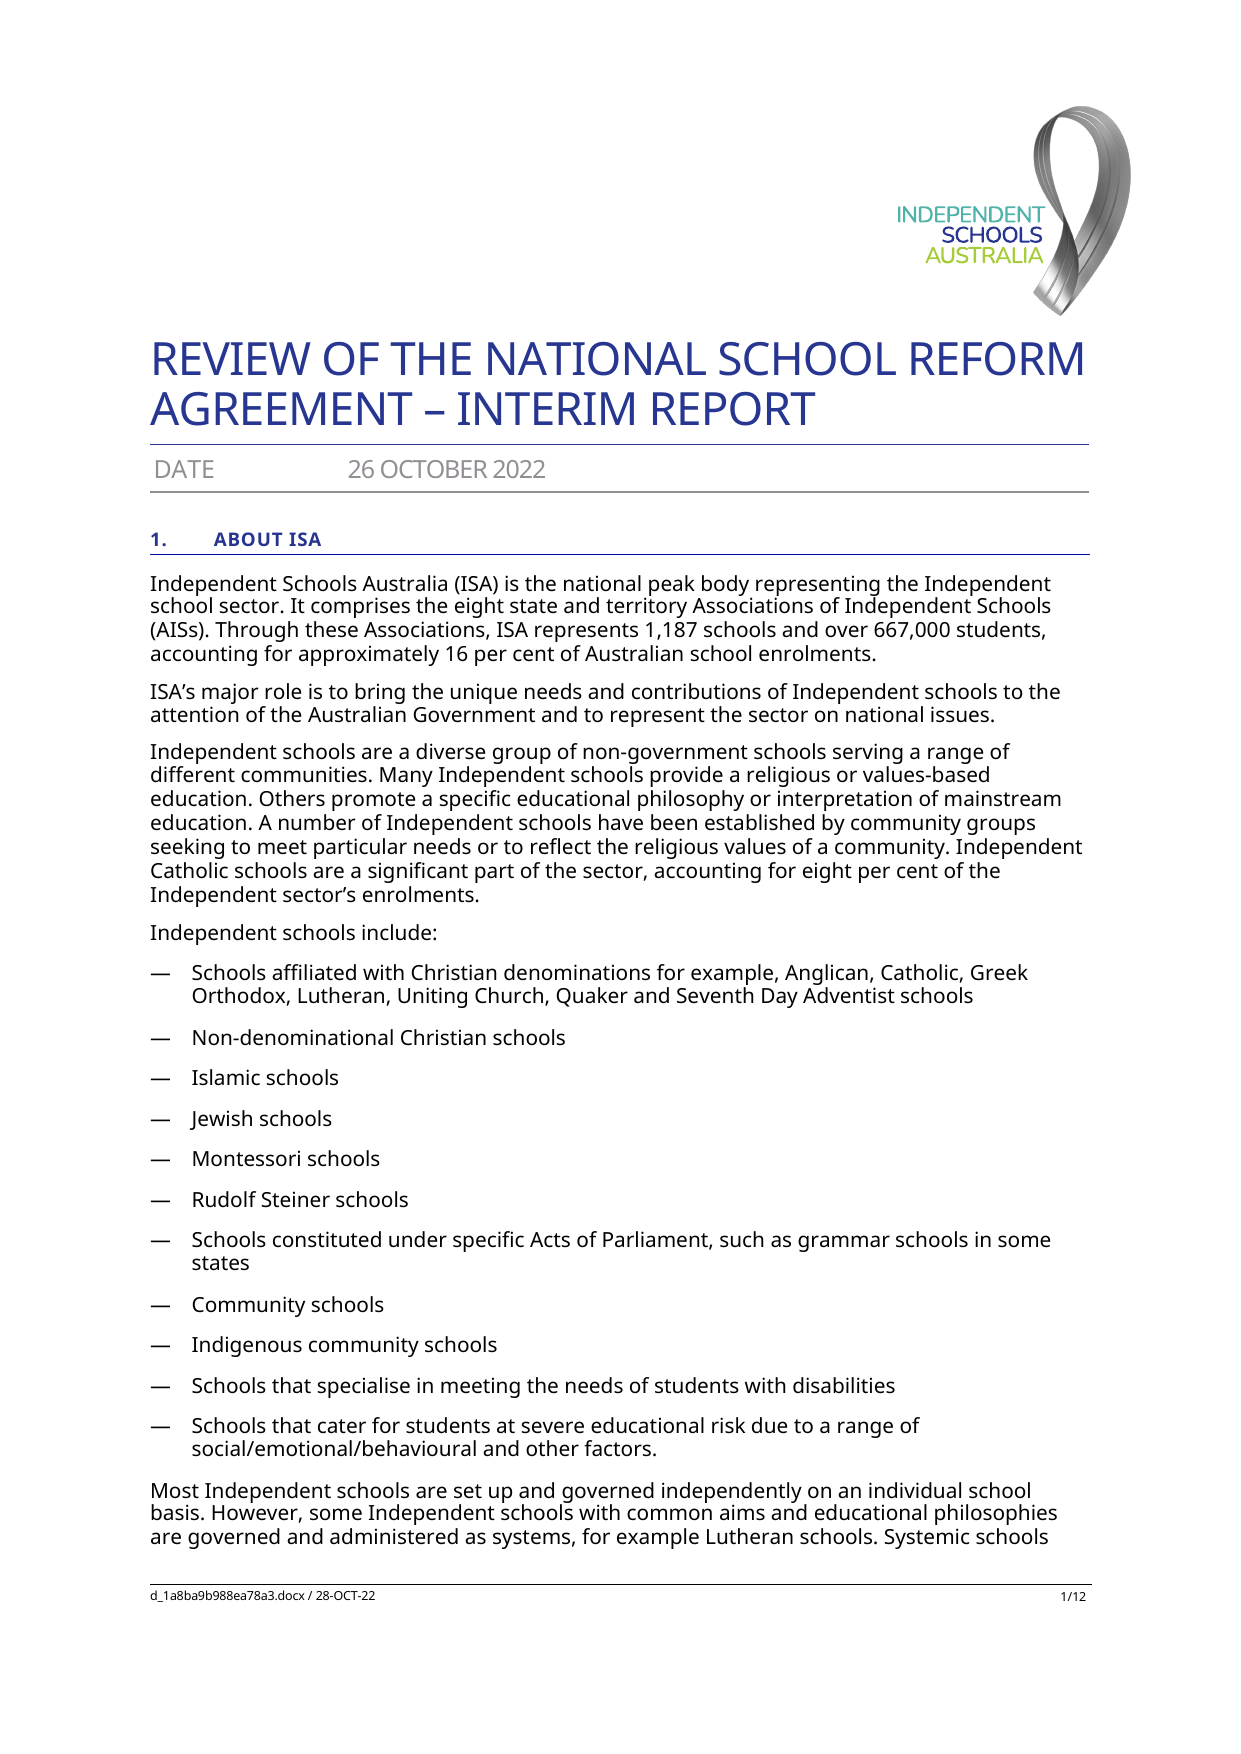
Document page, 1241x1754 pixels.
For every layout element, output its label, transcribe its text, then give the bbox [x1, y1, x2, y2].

subtitle About ISA [150, 526, 1090, 554]
list Community schools [150, 1293, 1090, 1317]
list Rudolf Steiner schools [150, 1188, 1090, 1212]
text Independent schools include: [150, 921, 1090, 945]
list Schools that cater for students at severe educational risk due to a range of social/emotional/behavioural and other factors. [150, 1414, 1090, 1462]
table_cell 26 October 2022 [348, 445, 1089, 491]
table_cell Date [150, 445, 347, 491]
table_header Review of the National School Reform Agreement – Interim Report [150, 330, 1089, 443]
list Schools that specialise in meeting the needs of students with disabilities [150, 1374, 1090, 1398]
picture [1030, 104, 1134, 316]
list Indigenous community schools [150, 1333, 1090, 1357]
list Islamic schools [150, 1066, 1090, 1090]
list Jewish schools [150, 1107, 1090, 1131]
text ISA’s major role is to bring the unique needs and contributions of Independent schools to the attention of the Australian Government and to represent the sector on national issues. [150, 680, 1090, 728]
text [150, 1479, 1090, 1551]
list Schools affiliated with Christian denominations for example, Anglican, Catholic, Greek Orthodox, Lutheran, Uniting Church, Quaker and Seventh Day Adventist schools [150, 961, 1090, 1009]
list Montessori schools [150, 1147, 1090, 1171]
list Non-denominational Christian schools [150, 1026, 1090, 1050]
text Independent schools are a diverse group of non-government schools serving a range of different communities. Many Independent schools provide a religious or values-based education. Others promote a specific educational philosophy or interpretation of mainstream education. A number of Independent schools have been established by community groups seeking to meet particular needs or to reflect the religious values of a community. Independent Catholic schools are a significant part of the sector, accounting for eight per cent of the Independent sector’s enrolments. [150, 741, 1090, 908]
text Independent Schools Australia (ISA) is the national peak body representing the Independent school sector. It comprises the eight state and territory Associations of Independent Schools (AISs). Through these Associations, ISA represents 1,187 schools and over 667,000 students, accounting for approximately 16 per cent of Australian school enrolments. [150, 572, 1090, 668]
list Schools constituted under specific Acts of Parliament, such as grammar schools in some states [150, 1228, 1090, 1276]
